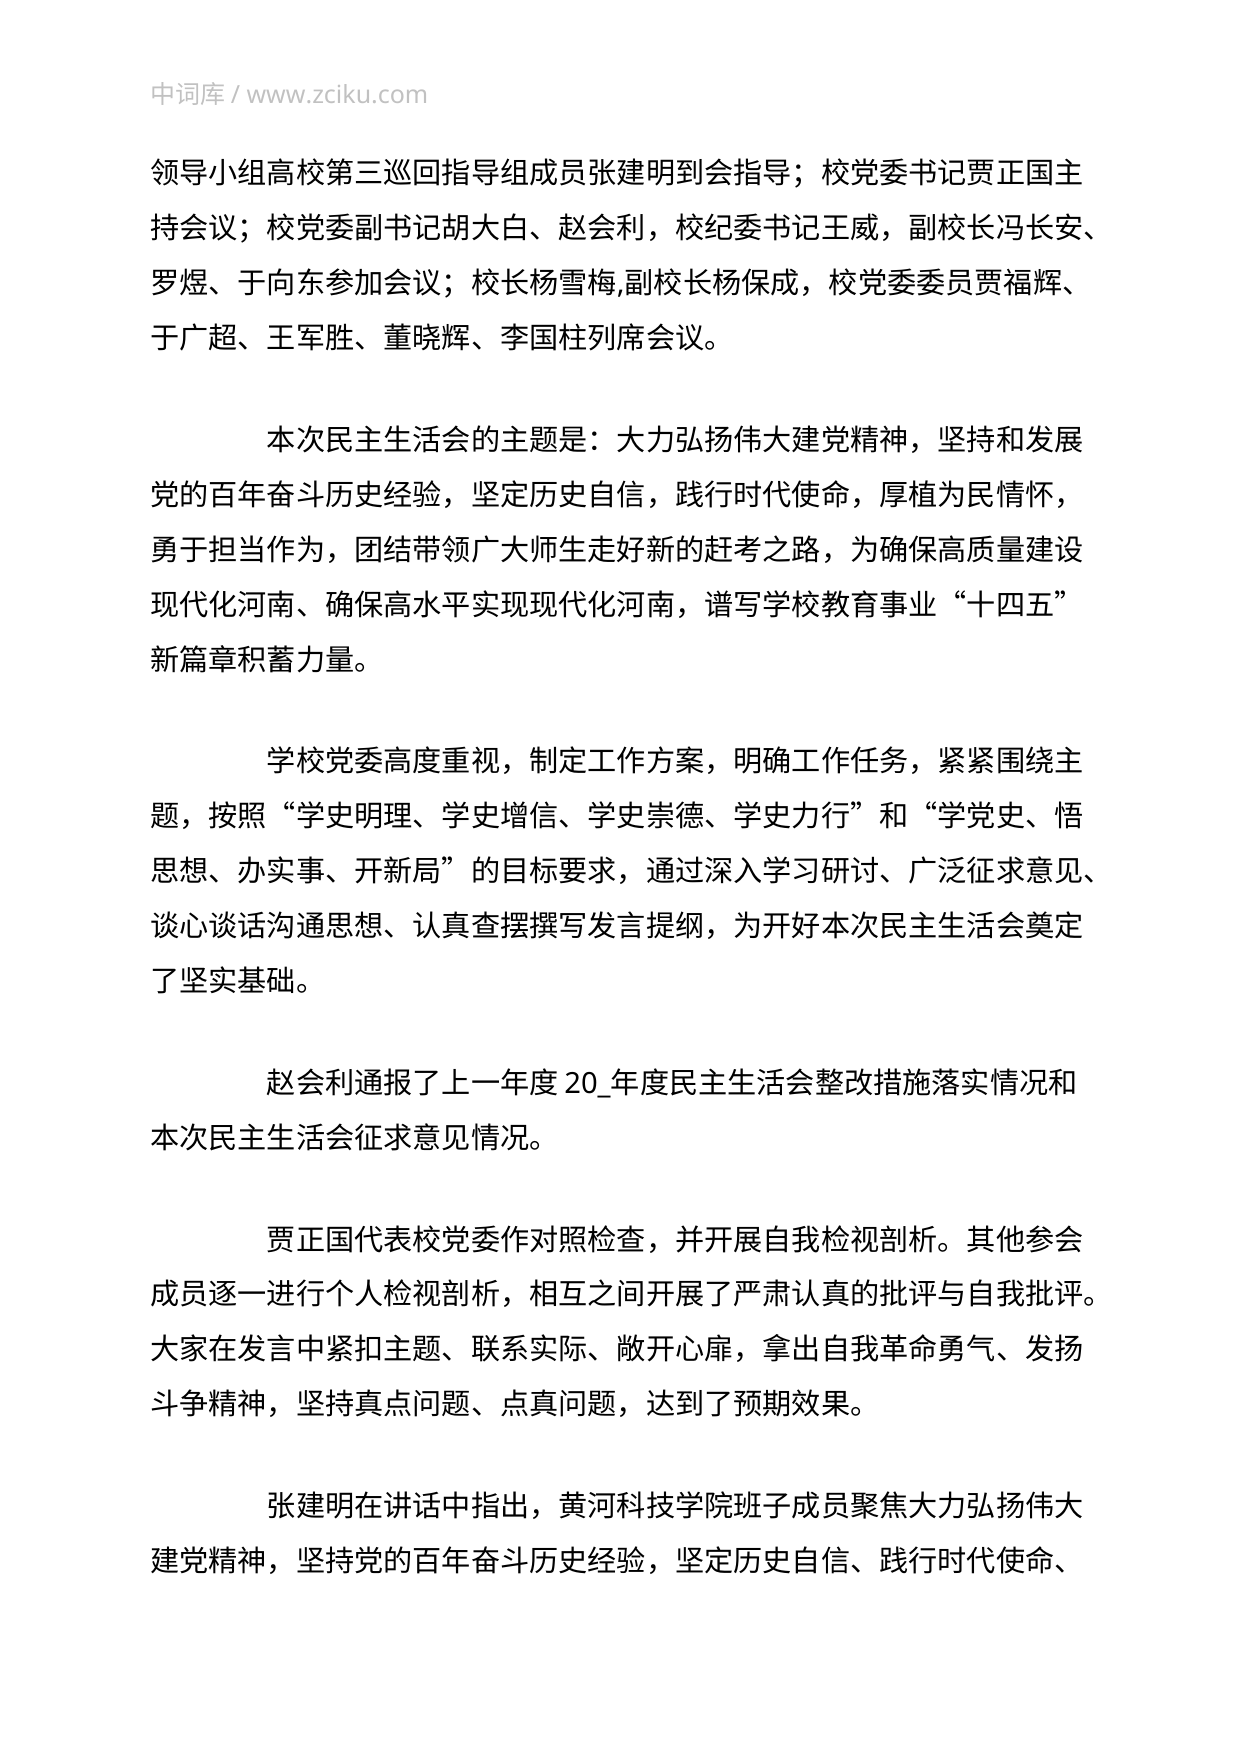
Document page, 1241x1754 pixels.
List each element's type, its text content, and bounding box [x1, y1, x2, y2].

text 学校党委高度重视，制定工作方案，明确工作任务，紧紧围绕主题，按照“学史明理、学史增信、学史崇德、学史力行”和“学党史、悟思想、办实事、开新局”的目标要求，通过深入学习研讨、广泛征求意见、谈心谈话沟通思想、认真查摆撰写发言提纲，为开好本次民主生活会奠定了坚实基础。 [150, 738, 1090, 1000]
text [150, 150, 1090, 357]
text 赵会利通报了上一年度20_年度民主生活会整改措施落实情况和本次民主生活会征求意见情况。 [150, 1059, 1090, 1157]
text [150, 1482, 1090, 1580]
text 贾正国代表校党委作对照检查，并开展自我检视剖析。其他参会成员逐一进行个人检视剖析，相互之间开展了严肃认真的批评与自我批评。大家在发言中紧扣主题、联系实际、敞开心扉，拿出自我革命勇气、发扬斗争精神，坚持真点问题、点真问题，达到了预期效果。 [150, 1216, 1090, 1423]
text 本次民主生活会的主题是：大力弘扬伟大建党精神，坚持和发展党的百年奋斗历史经验，坚定历史自信，践行时代使命，厚植为民情怀，勇于担当作为，团结带领广大师生走好新的赶考之路，为确保高质量建设现代化河南、确保高水平实现现代化河南，谱写学校教育事业“十四五”新篇章积蓄力量。 [150, 417, 1090, 678]
